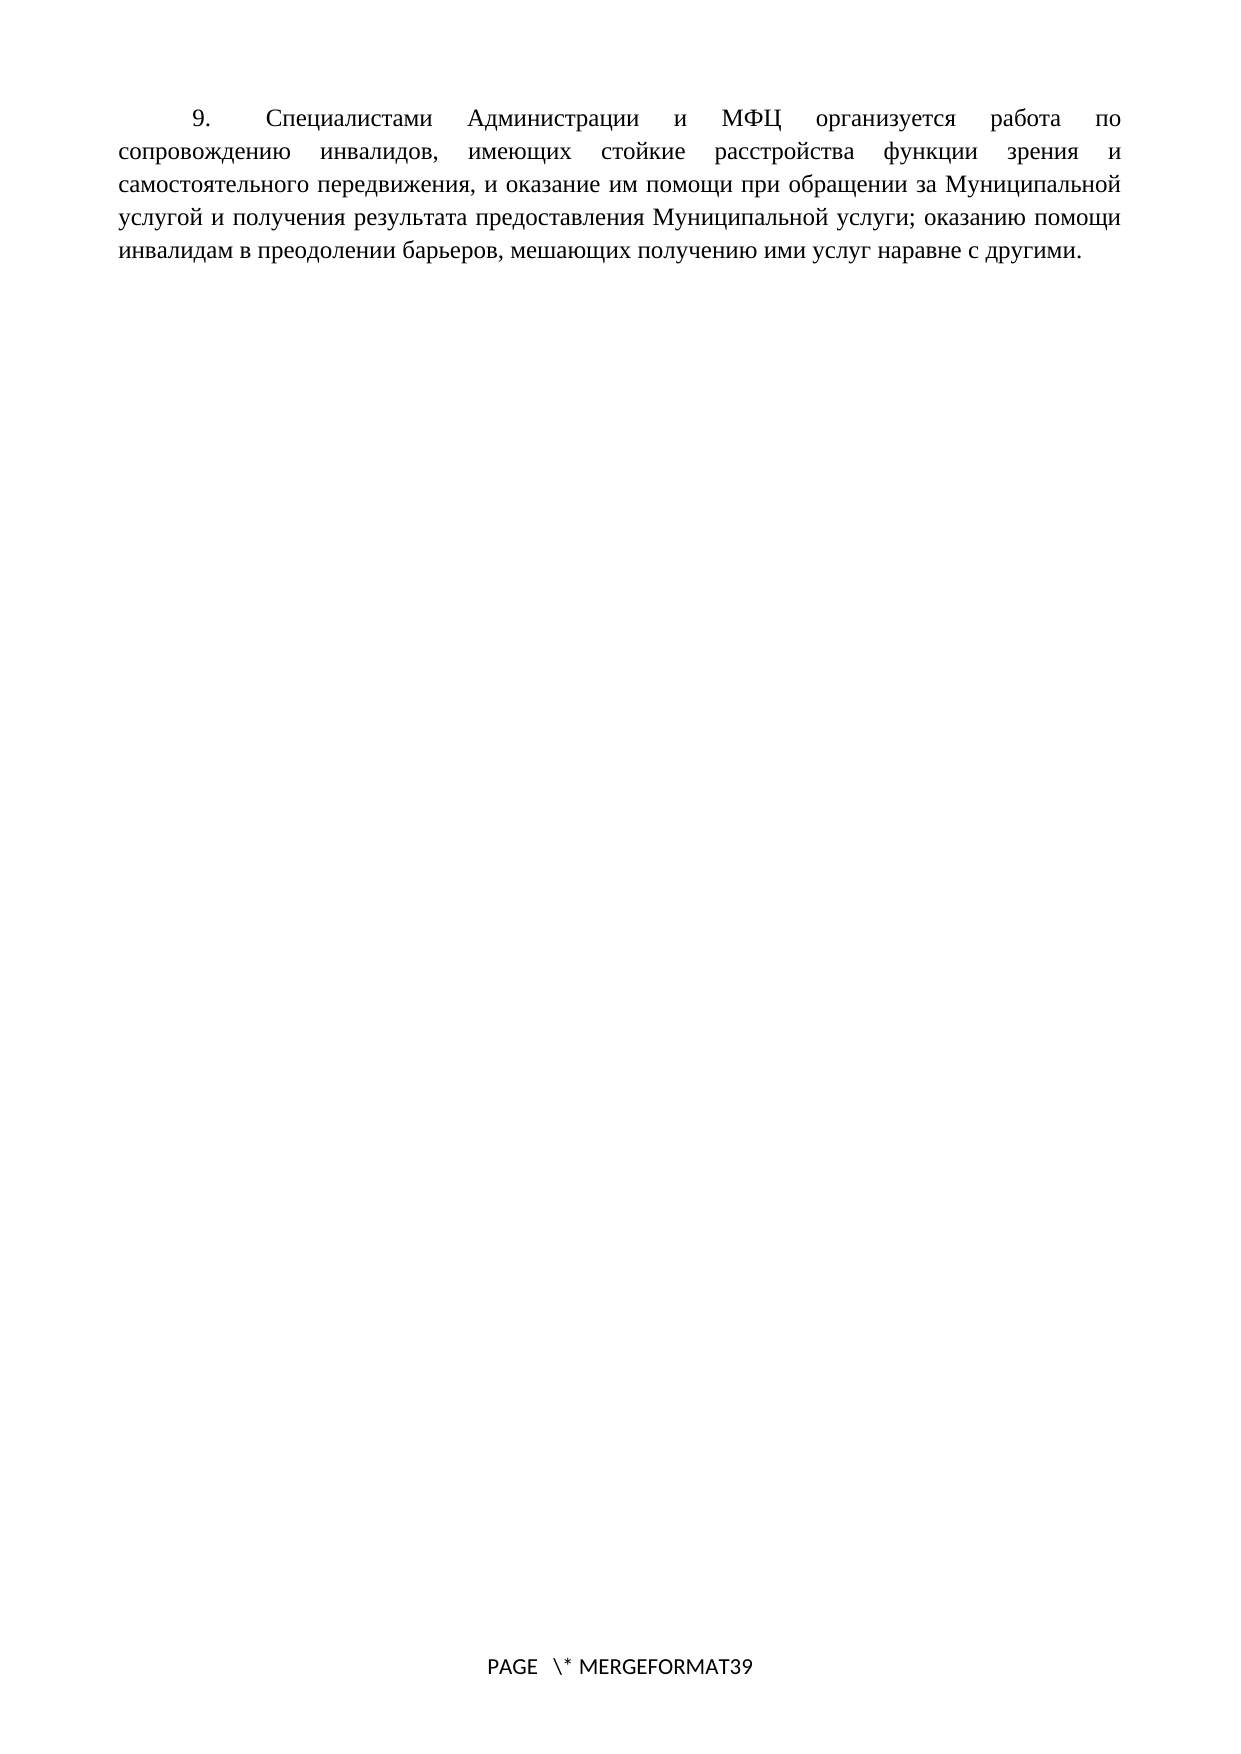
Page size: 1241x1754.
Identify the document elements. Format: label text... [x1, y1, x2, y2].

text Специалистами Администрации и МФЦ организуется работа по сопровождению инвалидов, имеющих стойкие расстройства функции зрения и самостоятельного передвижения, и оказание им помощи при обращении за Муниципальной услугой и получения результата предоставления Муниципальной услуги; оказанию помощи инвалидам в преодолении барьеров, мешающих получению ими услуг наравне с другими. [118, 103, 1122, 264]
